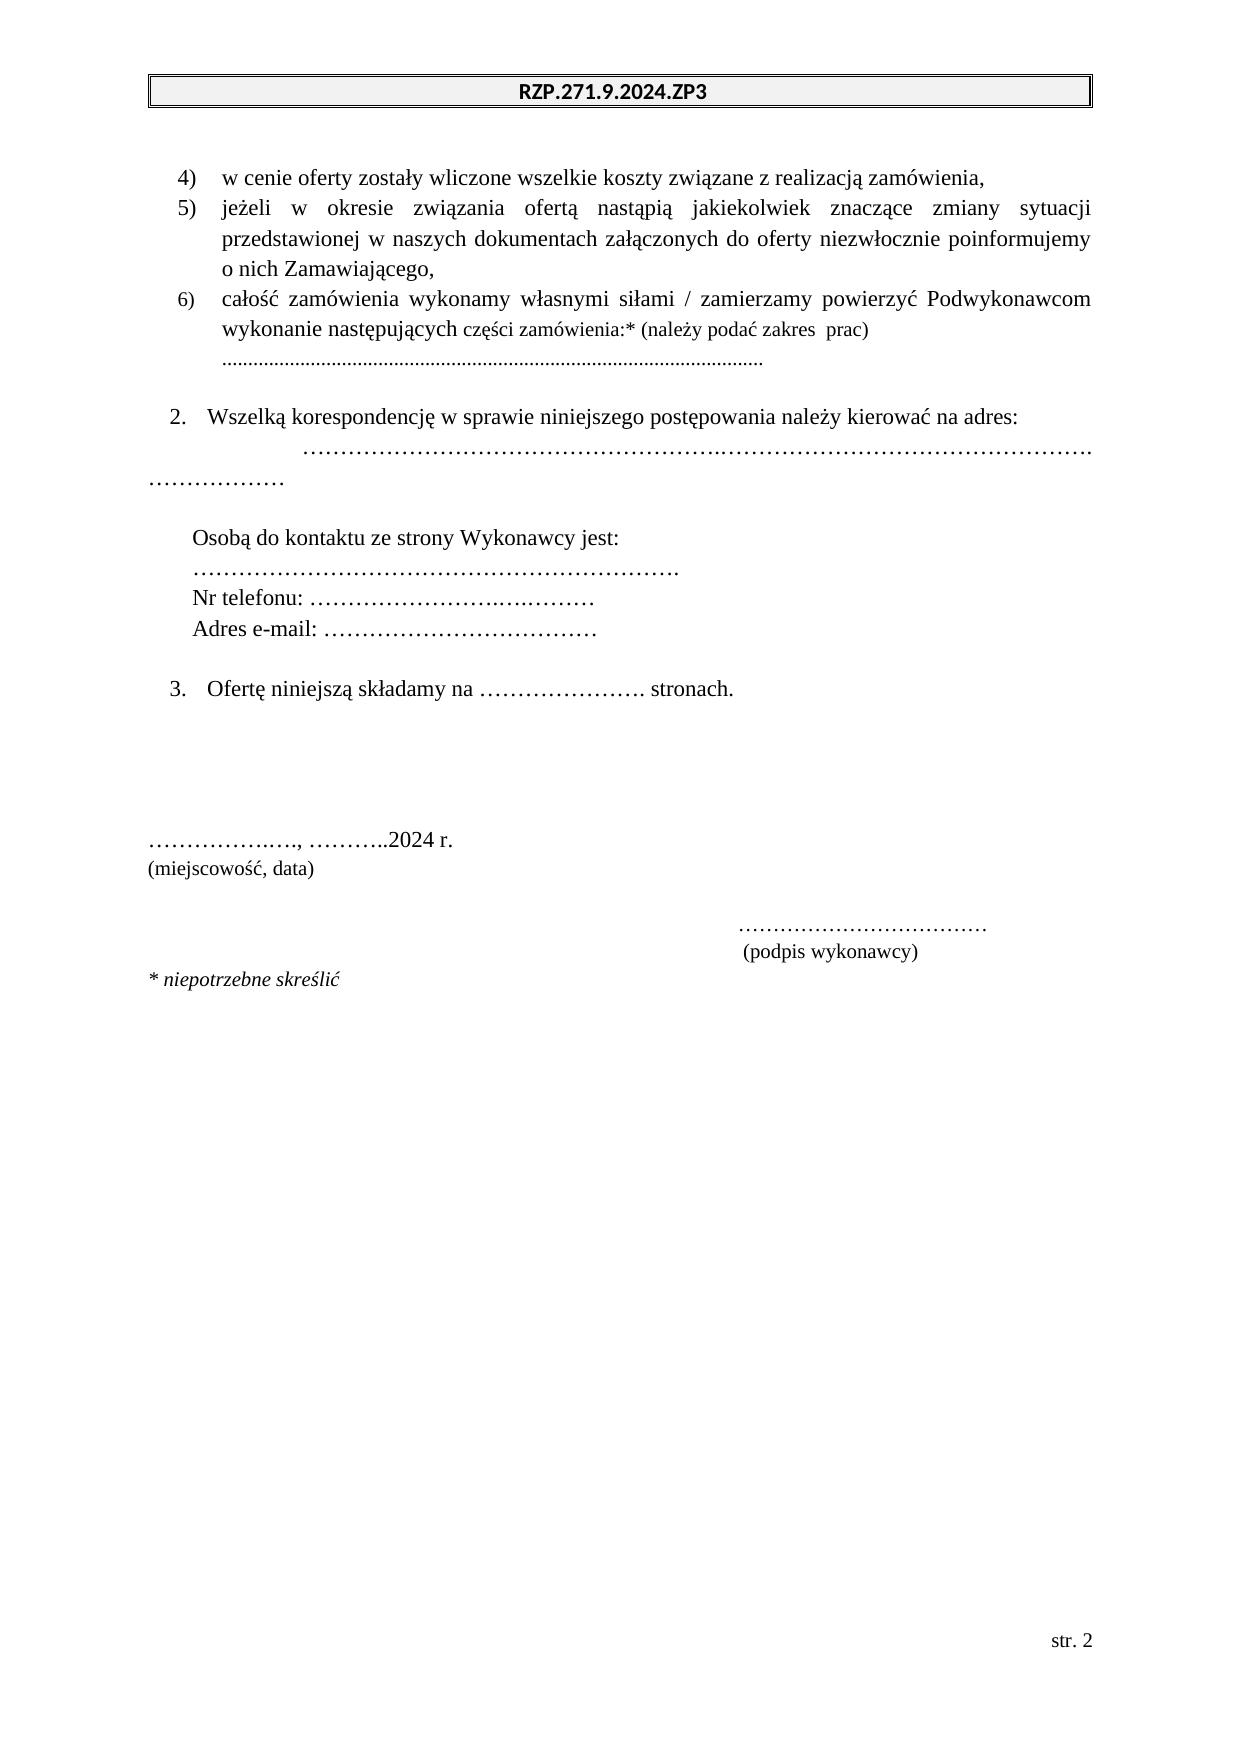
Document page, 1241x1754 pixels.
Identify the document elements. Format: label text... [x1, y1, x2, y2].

list Ofertę niniejszą składamy na …………………. stronach. [169, 675, 1092, 701]
list Adres e-mail: ……………………………… [192, 615, 1092, 641]
list Nr telefonu: …………………….….……… [192, 584, 1092, 611]
list Wszelką korespondencję w sprawie niniejszego postępowania należy kierować na adres: [169, 403, 1092, 429]
list Osobą do kontaktu ze strony Wykonawcy jest: ………………………………………………………. [192, 524, 1092, 581]
text (podpis wykonawcy) [148, 939, 1092, 963]
text …………….…., ………..2024 r. [148, 826, 1092, 852]
text ……………………………………………….………………………………………….……………… [148, 433, 1092, 490]
list całość zamówienia wykonamy własnymi siłami / zamierzamy powierzyć Podwykonawcom wykonanie następujących części zamówienia:* (należy podać zakres prac) [177, 285, 1092, 342]
list w cenie oferty zostały wliczone wszelkie koszty związane z realizacją zamówienia, [177, 164, 1092, 191]
text (miejscowość, data) [148, 856, 1092, 880]
list ........................................................................................................ [222, 345, 1092, 369]
text ……………………………… [413, 912, 1092, 936]
list jeżeli w okresie związania ofertą nastąpią jakiekolwiek znaczące zmiany sytuacji przedstawionej w naszych dokumentach załączonych do oferty niezwłocznie poinformujemy o nich Zamawiającego, [177, 194, 1092, 281]
text * niepotrzebne skreślić [148, 967, 1092, 991]
